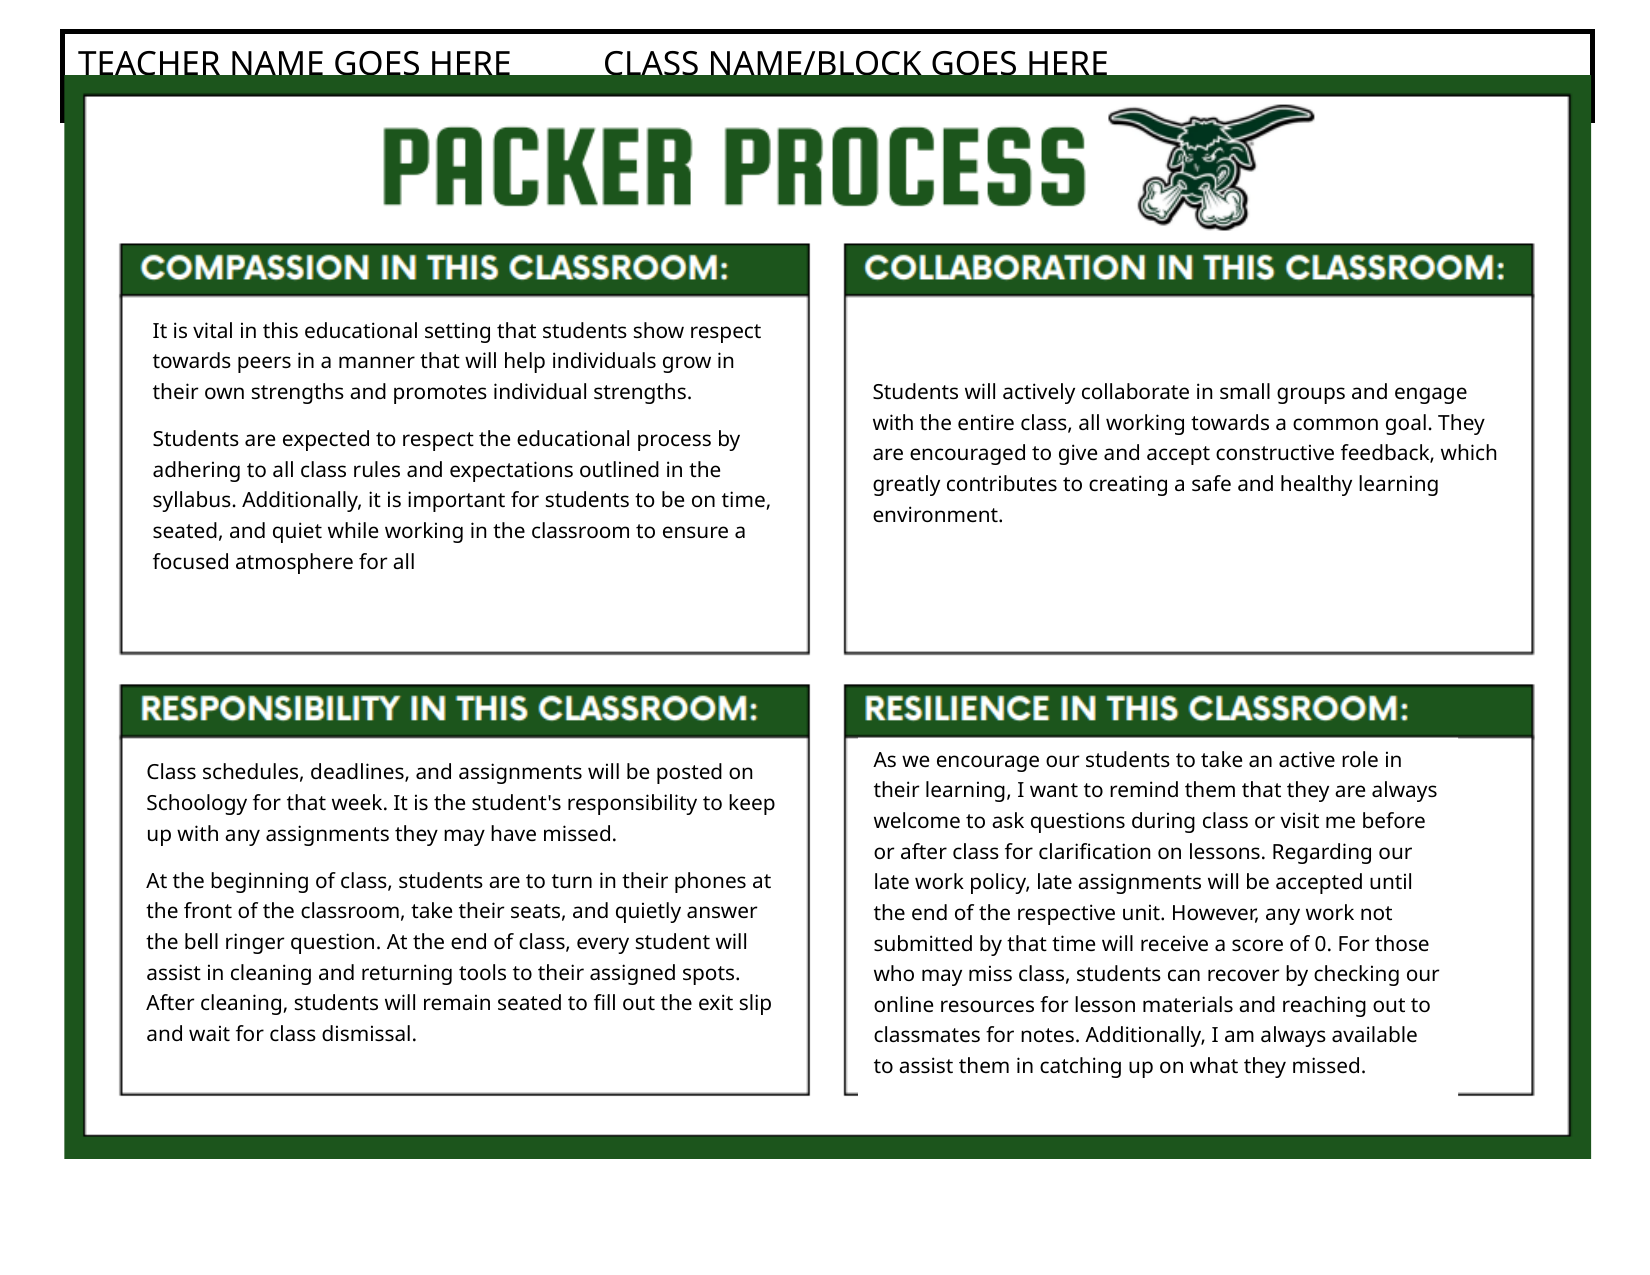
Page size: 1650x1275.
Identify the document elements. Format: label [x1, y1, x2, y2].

picture [64, 75, 1591, 1159]
